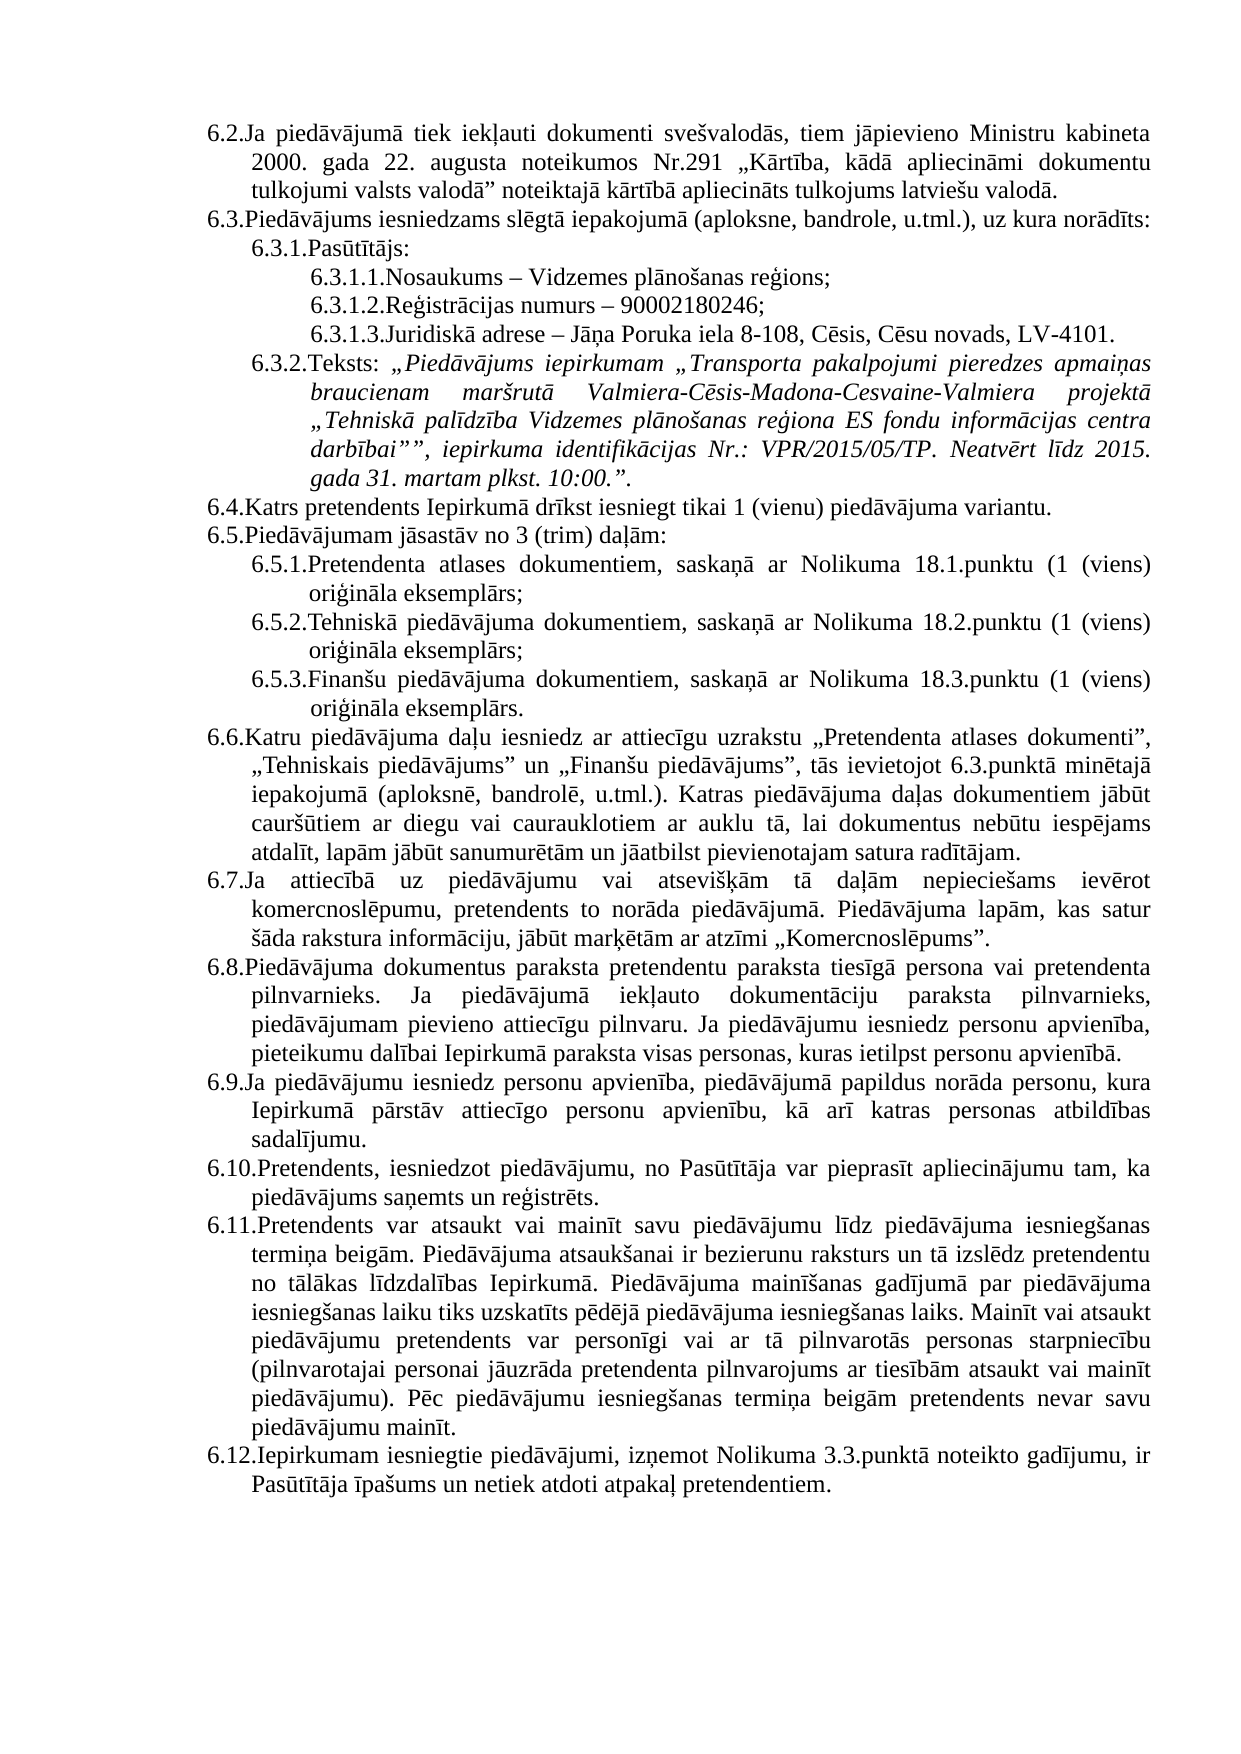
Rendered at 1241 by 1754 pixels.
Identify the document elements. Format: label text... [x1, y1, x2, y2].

text 6.11.Pretendents var atsaukt vai mainīt savu piedāvājumu līdz piedāvājuma iesniegšanas termiņa beigām. Piedāvājuma atsaukšanai ir bezierunu raksturs un tā izslēdz pretendentu no tālākas līdzdalības Iepirkumā. Piedāvājuma mainīšanas gadījumā par piedāvājuma iesniegšanas laiku tiks uzskatīts pēdējā piedāvājuma iesniegšanas laiks. Mainīt vai atsaukt piedāvājumu pretendents var personīgi vai ar tā pilnvarotās personas starpniecību (pilnvarotajai personai jāuzrāda pretendenta pilnvarojums ar tiesībām atsaukt vai mainīt piedāvājumu). Pēc piedāvājumu iesniegšanas termiņa beigām pretendents nevar savu piedāvājumu mainīt. [207, 1211, 1152, 1441]
text 6.12.Iepirkumam iesniegtie piedāvājumi, izņemot Nolikuma 3.3.punktā noteikto gadījumu, ir Pasūtītāja īpašums un netiek atdoti atpakaļ pretendentiem. [207, 1441, 1152, 1498]
text 6.9.Ja piedāvājumu iesniedz personu apvienība, piedāvājumā papildus norāda personu, kura Iepirkumā pārstāv attiecīgo personu apvienību, kā arī katras personas atbildības sadalījumu. [207, 1067, 1152, 1153]
text 6.5.Piedāvājumam jāsastāv no 3 (trim) daļām: [207, 521, 1152, 549]
text 6.3.Piedāvājums iesniedzams slēgtā iepakojumā (aploksne, bandrole, u.tml.), uz kura norādīts: [207, 204, 1152, 233]
text 6.3.1.Pasūtītājs: [251, 233, 1152, 262]
text 6.4.Katrs pretendents Iepirkumā drīkst iesniegt tikai 1 (vienu) piedāvājuma variantu. [207, 492, 1152, 521]
text 6.10.Pretendents, iesniedzot piedāvājumu, no Pasūtītāja var pieprasīt apliecinājumu tam, ka piedāvājums saņemts un reģistrēts. [207, 1153, 1152, 1211]
text 6.7.Ja attiecībā uz piedāvājumu vai atsevišķām tā daļām nepieciešams ievērot komercnoslēpumu, pretendents to norāda piedāvājumā. Piedāvājuma lapām, kas satur šāda rakstura informāciju, jābūt marķētām ar atzīmi „Komercnoslēpums”. [207, 866, 1152, 952]
text 6.3.2.Teksts: „Piedāvājums iepirkumam „Transporta pakalpojumi pieredzes apmaiņas braucienam maršrutā Valmiera-Cēsis-Madona-Cesvaine-Valmiera projektā „Tehniskā palīdzība Vidzemes plānošanas reģiona ES fondu informācijas centra darbībai””, iepirkuma identifikācijas Nr.: VPR/2015/05/TP. Neatvērt līdz 2015. gada 31. martam plkst. 10:00.”. [251, 348, 1152, 492]
text 6.5.1.Pretendenta atlases dokumentiem, saskaņā ar Nolikuma 18.1.punktu (1 (viens) oriģināla eksemplārs; [251, 549, 1152, 607]
text 6.6.Katru piedāvājuma daļu iesniedz ar attiecīgu uzrakstu „Pretendenta atlases dokumenti”, „Tehniskais piedāvājums” un „Finanšu piedāvājums”, tās ievietojot 6.3.punktā minētajā iepakojumā (aploksnē, bandrolē, u.tml.). Katras piedāvājuma daļas dokumentiem jābūt cauršūtiem ar diegu vai caurauklotiem ar auklu tā, lai dokumentus nebūtu iespējams atdalīt, lapām jābūt sanumurētām un jāatbilst pievienotajam satura radītājam. [207, 722, 1152, 866]
text 6.3.1.2.Reģistrācijas numurs – 90002180246; [251, 291, 1152, 319]
text 6.5.2.Tehniskā piedāvājuma dokumentiem, saskaņā ar Nolikuma 18.2.punktu (1 (viens) oriģināla eksemplārs; [251, 607, 1152, 664]
text 6.3.1.3.Juridiskā adrese – Jāņa Poruka iela 8-108, Cēsis, Cēsu novads, LV-4101. [251, 319, 1152, 348]
text 6.8.Piedāvājuma dokumentus paraksta pretendentu paraksta tiesīgā persona vai pretendenta pilnvarnieks. Ja piedāvājumā iekļauto dokumentāciju paraksta pilnvarnieks, piedāvājumam pievieno attiecīgu pilnvaru. Ja piedāvājumu iesniedz personu apvienība, pieteikumu dalībai Iepirkumā paraksta visas personas, kuras ietilpst personu apvienībā. [207, 952, 1152, 1067]
text 6.2.Ja piedāvājumā tiek iekļauti dokumenti svešvalodās, tiem jāpievieno Ministru kabineta 2000. gada 22. augusta noteikumos Nr.291 „Kārtība, kādā apliecināmi dokumentu tulkojumi valsts valodā” noteiktajā kārtībā apliecināts tulkojums latviešu valodā. [207, 118, 1152, 204]
text 6.5.3.Finanšu piedāvājuma dokumentiem, saskaņā ar Nolikuma 18.3.punktu (1 (viens) oriģināla eksemplārs. [251, 664, 1152, 722]
text 6.3.1.1.Nosaukums – Vidzemes plānošanas reģions; [251, 262, 1152, 291]
